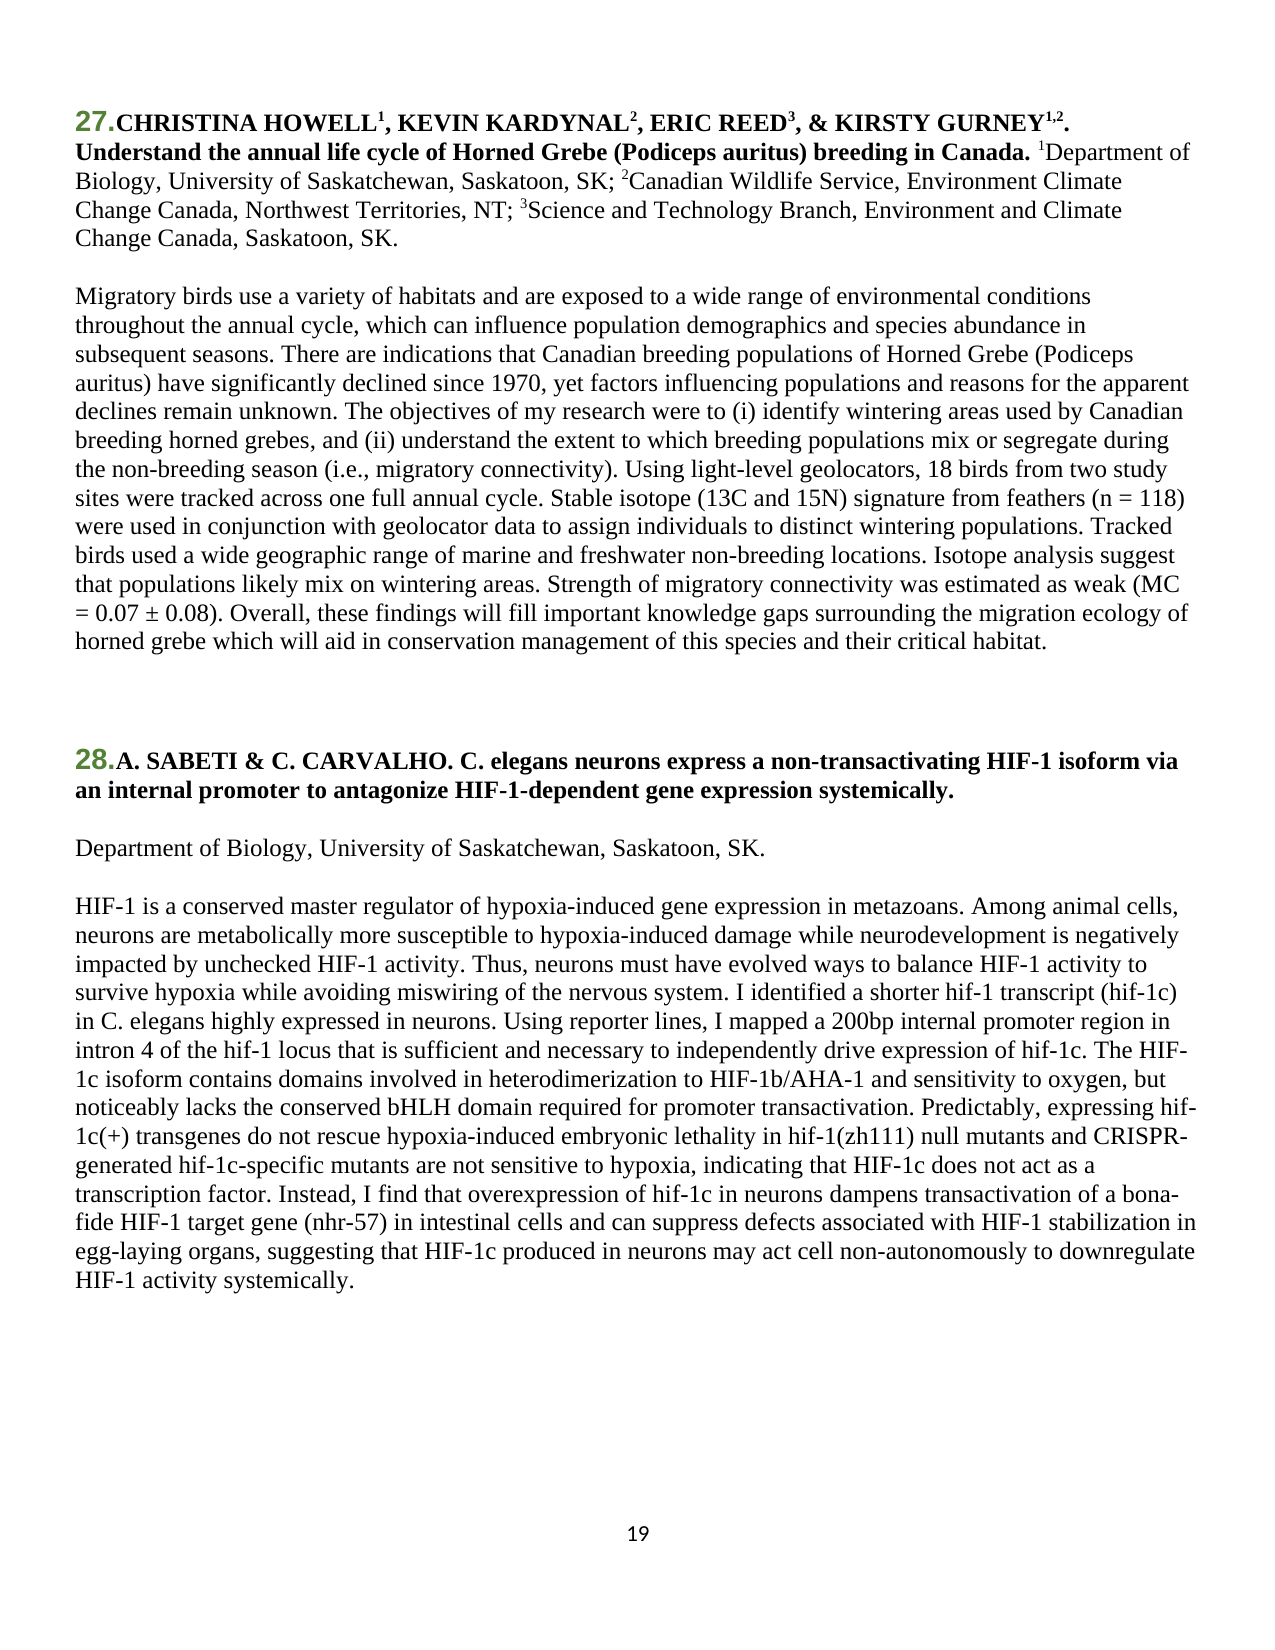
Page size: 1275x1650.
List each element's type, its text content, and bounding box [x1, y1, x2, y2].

text 28.A. SABETI & C. CARVALHO. C. elegans neurons express a non-transactivating HIF-1 isoform via an internal promoter to antagonize HIF-1-dependent gene expression systemically. [75, 684, 1200, 804]
text Department of Biology, University of Saskatchewan, Saskatoon, SK. [75, 833, 1200, 862]
text 27.CHRISTINA HOWELL1, KEVIN KARDYNAL2, ERIC REED3, & KIRSTY GURNEY1,2. Understand the annual life cycle of Horned Grebe (Podiceps auritus) breeding in Canada. 1Department of Biology, University of Saskatchewan, Saskatoon, SK; 2Canadian Wildlife Service, Environment Climate Change Canada, Northwest Territories, NT; 3Science and Technology Branch, Environment and Climate Change Canada, Saskatoon, SK. [75, 75, 1200, 252]
text HIF-1 is a conserved master regulator of hypoxia-induced gene expression in metazoans. Among animal cells, neurons are metabolically more susceptible to hypoxia-induced damage while neurodevelopment is negatively impacted by unchecked HIF-1 activity. Thus, neurons must have evolved ways to balance HIF-1 activity to survive hypoxia while avoiding miswiring of the nervous system. I identified a shorter hif-1 transcript (hif-1c) in C. elegans highly expressed in neurons. Using reporter lines, I mapped a 200bp internal promoter region in intron 4 of the hif-1 locus that is sufficient and necessary to independently drive expression of hif-1c. The HIF-1c isoform contains domains involved in heterodimerization to HIF-1b/AHA-1 and sensitivity to oxygen, but noticeably lacks the conserved bHLH domain required for promoter transactivation. Predictably, expressing hif-1c(+) transgenes do not rescue hypoxia-induced embryonic lethality in hif-1(zh111) null mutants and CRISPR-generated hif-1c-specific mutants are not sensitive to hypoxia, indicating that HIF-1c does not act as a transcription factor. Instead, I find that overexpression of hif-1c in neurons dampens transactivation of a bona-fide HIF-1 target gene (nhr-57) in intestinal cells and can suppress defects associated with HIF-1 stabilization in egg-laying organs, suggesting that HIF-1c produced in neurons may act cell non-autonomously to downregulate HIF-1 activity systemically. [75, 891, 1200, 1351]
text Migratory birds use a variety of habitats and are exposed to a wide range of environmental conditions throughout the annual cycle, which can influence population demographics and species abundance in subsequent seasons. There are indications that Canadian breeding populations of Horned Grebe (Podiceps auritus) have significantly declined since 1970, yet factors influencing populations and reasons for the apparent declines remain unknown. The objectives of my research were to (i) identify wintering areas used by Canadian breeding horned grebes, and (ii) understand the extent to which breeding populations mix or segregate during the non-breeding season (i.e., migratory connectivity). Using light-level geolocators, 18 birds from two study sites were tracked across one full annual cycle. Stable isotope (13C and 15N) signature from feathers (n = 118) were used in conjunction with geolocator data to assign individuals to distinct wintering populations. Tracked birds used a wide geographic range of marine and freshwater non-breeding locations. Isotope analysis suggest that populations likely mix on wintering areas. Strength of migratory connectivity was estimated as weak (MC = 0.07 ± 0.08). Overall, these findings will fill important knowledge gaps surrounding the migration ecology of horned grebe which will aid in conservation management of this species and their critical habitat. [75, 281, 1200, 655]
